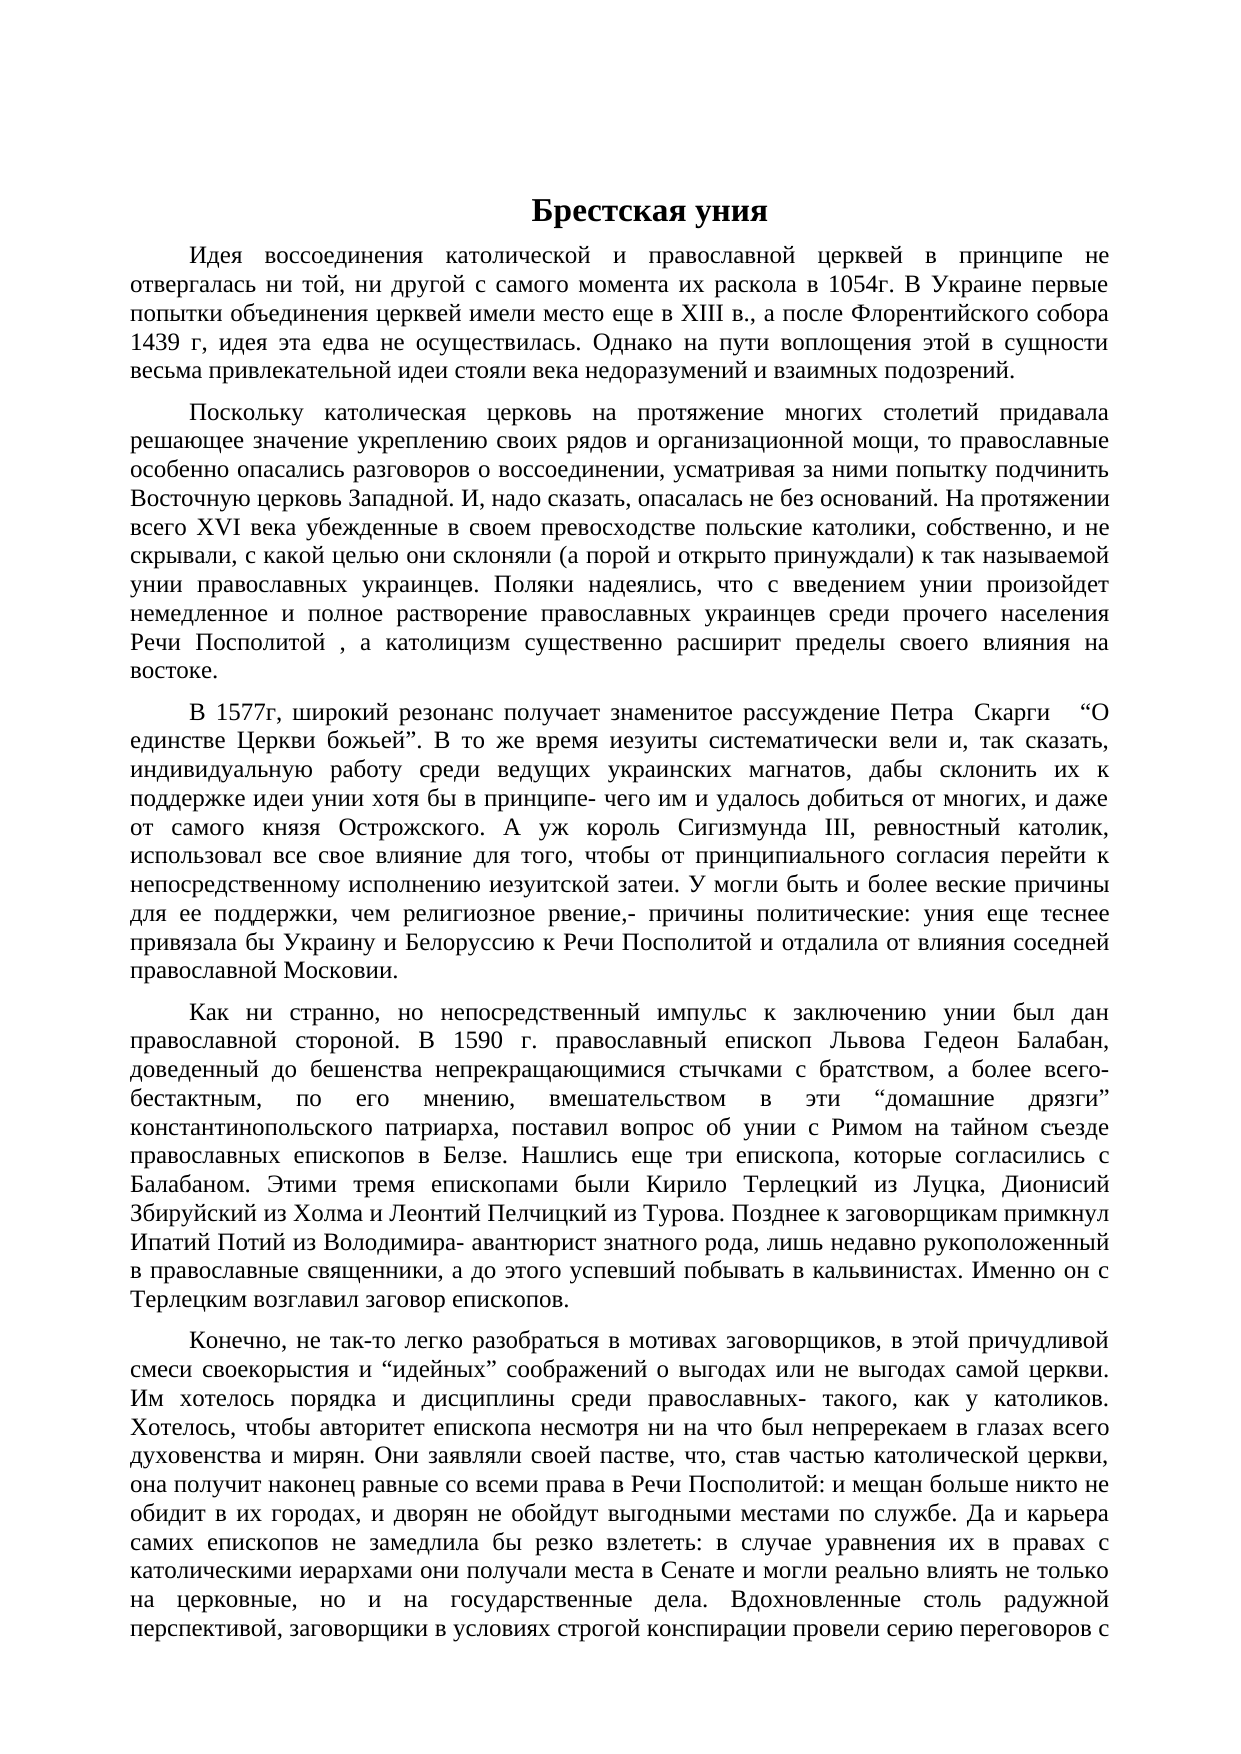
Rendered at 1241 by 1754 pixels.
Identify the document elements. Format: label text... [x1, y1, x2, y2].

text Брестская уния [130, 190, 1110, 228]
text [130, 1326, 1110, 1642]
text Поскольку католическая церковь на протяжение многих столетий придавала решающее значение укреплению своих рядов и организационной мощи, то православные особенно опасались разговоров о воссоединении, усматривая за ними попытку подчинить Восточную церковь Западной. И, надо сказать, опасалась не без оснований. На протяжении всего XVI века убежденные в своем превосходстве польские католики, собственно, и не скрывали, с какой целью они склоняли (а порой и открыто принуждали) к так называемой унии православных украинцев. Поляки надеялись, что с введением унии произойдет немедленное и полное растворение православных украинцев среди прочего населения Речи Посполитой , а католицизм существенно расширит пределы своего влияния на востоке. [130, 397, 1110, 684]
text Как ни странно, но непосредственный импульс к заключению унии был дан православной стороной. В 1590 г. православный епископ Львова Гедеон Балабан, доведенный до бешенства непрекращающимися стычками с братством, а более всего- бестактным, по его мнению, вмешательством в эти “домашние дрязги” константинопольского патриарха, поставил вопрос об унии с Римом на тайном съезде православных епископов в Белзе. Нашлись еще три епископа, которые согласились с Балабаном. Этими тремя епископами были Кирило Терлецкий из Луцка, Дионисий Збируйский из Холма и Леонтий Пелчицкий из Турова. Позднее к заговорщикам примкнул Ипатий Потий из Володимира- авантюрист знатного рода, лишь недавно рукоположенный в православные священники, а до этого успевший побывать в кальвинистах. Именно он с Терлецким возглавил заговор епископов. [130, 997, 1110, 1313]
text В 1577г, широкий резонанс получает знаменитое рассуждение Петра Скарги “О единстве Церкви божьей”. В то же время иезуиты систематически вели и, так сказать, индивидуальную работу среди ведущих украинских магнатов, дабы склонить их к поддержке идеи унии хотя бы в принципе- чего им и удалось добиться от многих, и даже от самого князя Острожского. А уж король Сигизмунда III, ревностный католик, использовал все свое влияние для того, чтобы от принципиального согласия перейти к непосредственному исполнению иезуитской затеи. У могли быть и более веские причины для ее поддержки, чем религиозное рвение,- причины политические: уния еще теснее привязала бы Украину и Белоруссию к Речи Посполитой и отдалила от влияния соседней православной Московии. [130, 697, 1110, 984]
text Идея воссоединения католической и православной церквей в принципе не отвергалась ни той, ни другой с самого момента их раскола в 1054г. В Украине первые попытки объединения церквей имели место еще в XIII в., а после Флорентийского собора 1439 г, идея эта едва не осуществилась. Однако на пути воплощения этой в сущности весьма привлекательной идеи стояли века недоразумений и взаимных подозрений. [130, 241, 1110, 384]
